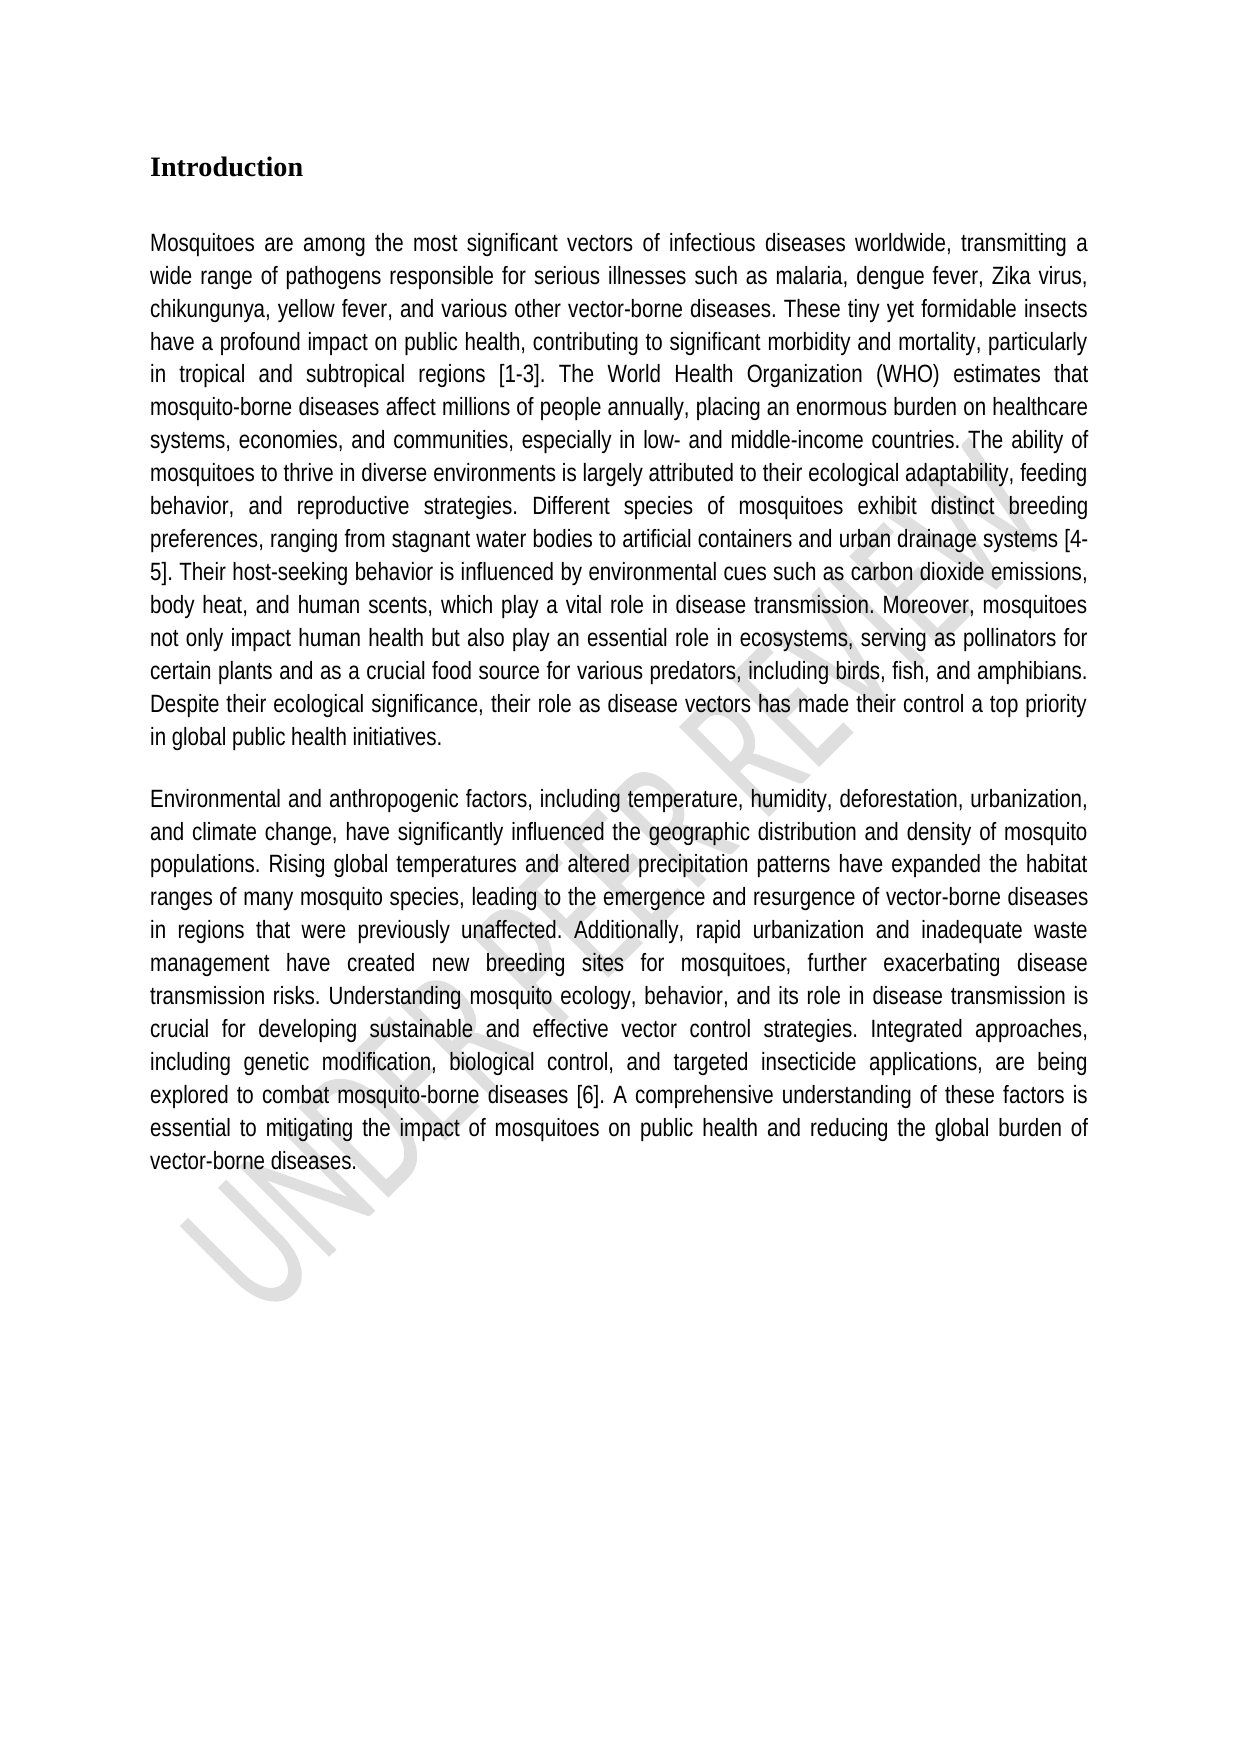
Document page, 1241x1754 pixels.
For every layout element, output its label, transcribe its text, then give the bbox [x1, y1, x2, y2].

subtitle Introduction [150, 150, 1090, 182]
text Environmental and anthropogenic factors, including temperature, humidity, deforestation, urbanization, and climate change, have significantly influenced the geographic distribution and density of mosquito populations. Rising global temperatures and altered precipitation patterns have expanded the habitat ranges of many mosquito species, leading to the emergence and resurgence of vector-borne diseases in regions that were previously unaffected. Additionally, rapid urbanization and inadequate waste management have created new breeding sites for mosquitoes, further exacerbating disease transmission risks. Understanding mosquito ecology, behavior, and its role in disease transmission is crucial for developing sustainable and effective vector control strategies. Integrated approaches, including genetic modification, biological control, and targeted insecticide applications, are being explored to combat mosquito-borne diseases [6]. A comprehensive understanding of these factors is essential to mitigating the impact of mosquitoes on public health and reducing the global burden of vector-borne diseases. [150, 783, 1090, 1174]
text Mosquitoes are among the most significant vectors of infectious diseases worldwide, transmitting a wide range of pathogens responsible for serious illnesses such as malaria, dengue fever, Zika virus, chikungunya, yellow fever, and various other vector-borne diseases. These tiny yet formidable insects have a profound impact on public health, contributing to significant morbidity and mortality, particularly in tropical and subtropical regions [1-3]. The World Health Organization (WHO) estimates that mosquito-borne diseases affect millions of people annually, placing an enormous burden on healthcare systems, economies, and communities, especially in low- and middle-income countries. The ability of mosquitoes to thrive in diverse environments is largely attributed to their ecological adaptability, feeding behavior, and reproductive strategies. Different species of mosquitoes exhibit distinct breeding preferences, ranging from stagnant water bodies to artificial containers and urban drainage systems [4-5]. Their host-seeking behavior is influenced by environmental cues such as carbon dioxide emissions, body heat, and human scents, which play a vital role in disease transmission. Moreover, mosquitoes not only impact human health but also play an essential role in ecosystems, serving as pollinators for certain plants and as a crucial food source for various predators, including birds, fish, and amphibians. Despite their ecological significance, their role as disease vectors has made their control a top priority in global public health initiatives. [150, 228, 1090, 750]
